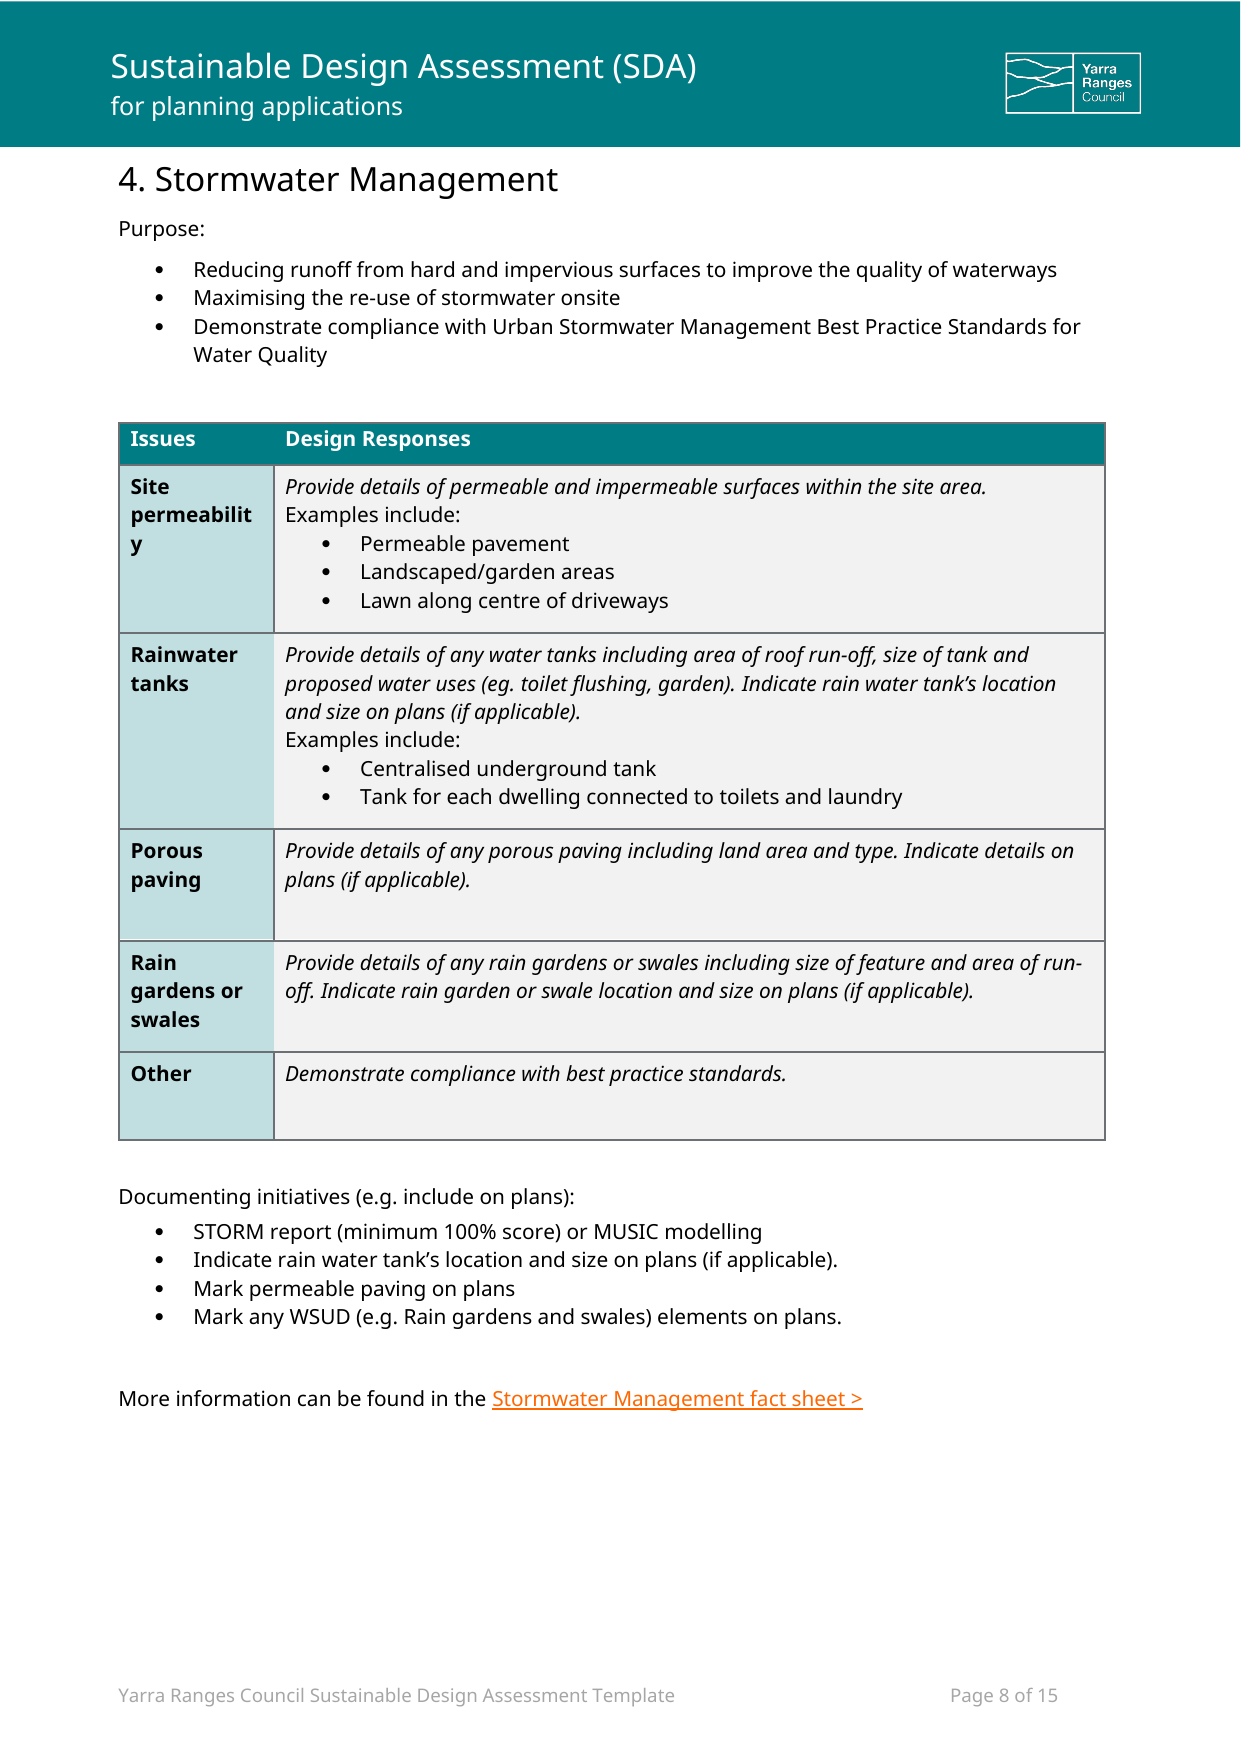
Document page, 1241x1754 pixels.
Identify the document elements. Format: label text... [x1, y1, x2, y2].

list Mark any WSUD (e.g. Rain gardens and swales) elements on plans. [156, 1302, 1122, 1331]
picture [1004, 51, 1142, 115]
table_cell Provide details of any water tanks including area of roof run-off, size of tank and proposed water uses (eg. toilet flushing, garden). Indicate rain water tank’s location and size on plans (if applicable). Examples include: Centralised underground tank Tank for each dwelling connected to toilets and laundry [274, 634, 1104, 828]
list Maximising the re-use of stormwater onsite [156, 283, 1122, 312]
list Mark permeable paving on plans [156, 1274, 1122, 1302]
table_cell Rain gardens or swales [120, 942, 274, 1051]
table_header Issues [120, 424, 274, 464]
list Demonstrate compliance with Urban Stormwater Management Best Practice Standards for Water Quality [156, 312, 1122, 369]
table_cell Demonstrate compliance with best practice standards. [275, 1053, 1104, 1139]
table_cell Provide details of permeable and impermeable surfaces within the site area. Examples include: Permeable pavement Landscaped/garden areas Lawn along centre of driveways [275, 466, 1104, 632]
list Reducing runoff from hard and impervious surfaces to improve the quality of waterways [156, 255, 1122, 283]
table_header Design Responses [274, 424, 1104, 464]
table_cell Provide details of any rain gardens or swales including size of feature and area of run-off. Indicate rain garden or swale location and size on plans (if applicable). [274, 942, 1104, 1051]
table_cell Porous paving [120, 830, 273, 939]
subtitle 4. Stormwater Management [118, 118, 1122, 201]
list Indicate rain water tank’s location and size on plans (if applicable). [156, 1245, 1122, 1274]
text Purpose: [118, 214, 1122, 242]
list STORM report (minimum 100% score) or MUSIC modelling [156, 1217, 1122, 1245]
text Documenting initiatives (e.g. include on plans): [118, 1182, 1122, 1211]
table_cell Rainwater tanks [120, 634, 274, 828]
table_cell Site permeability [120, 466, 273, 632]
table_cell Provide details of any porous paving including land area and type. Indicate details on plans (if applicable). [275, 830, 1104, 939]
subtitle More information can be found in the Stormwater Management fact sheet > [118, 1384, 1122, 1412]
table_cell Other [120, 1053, 273, 1139]
